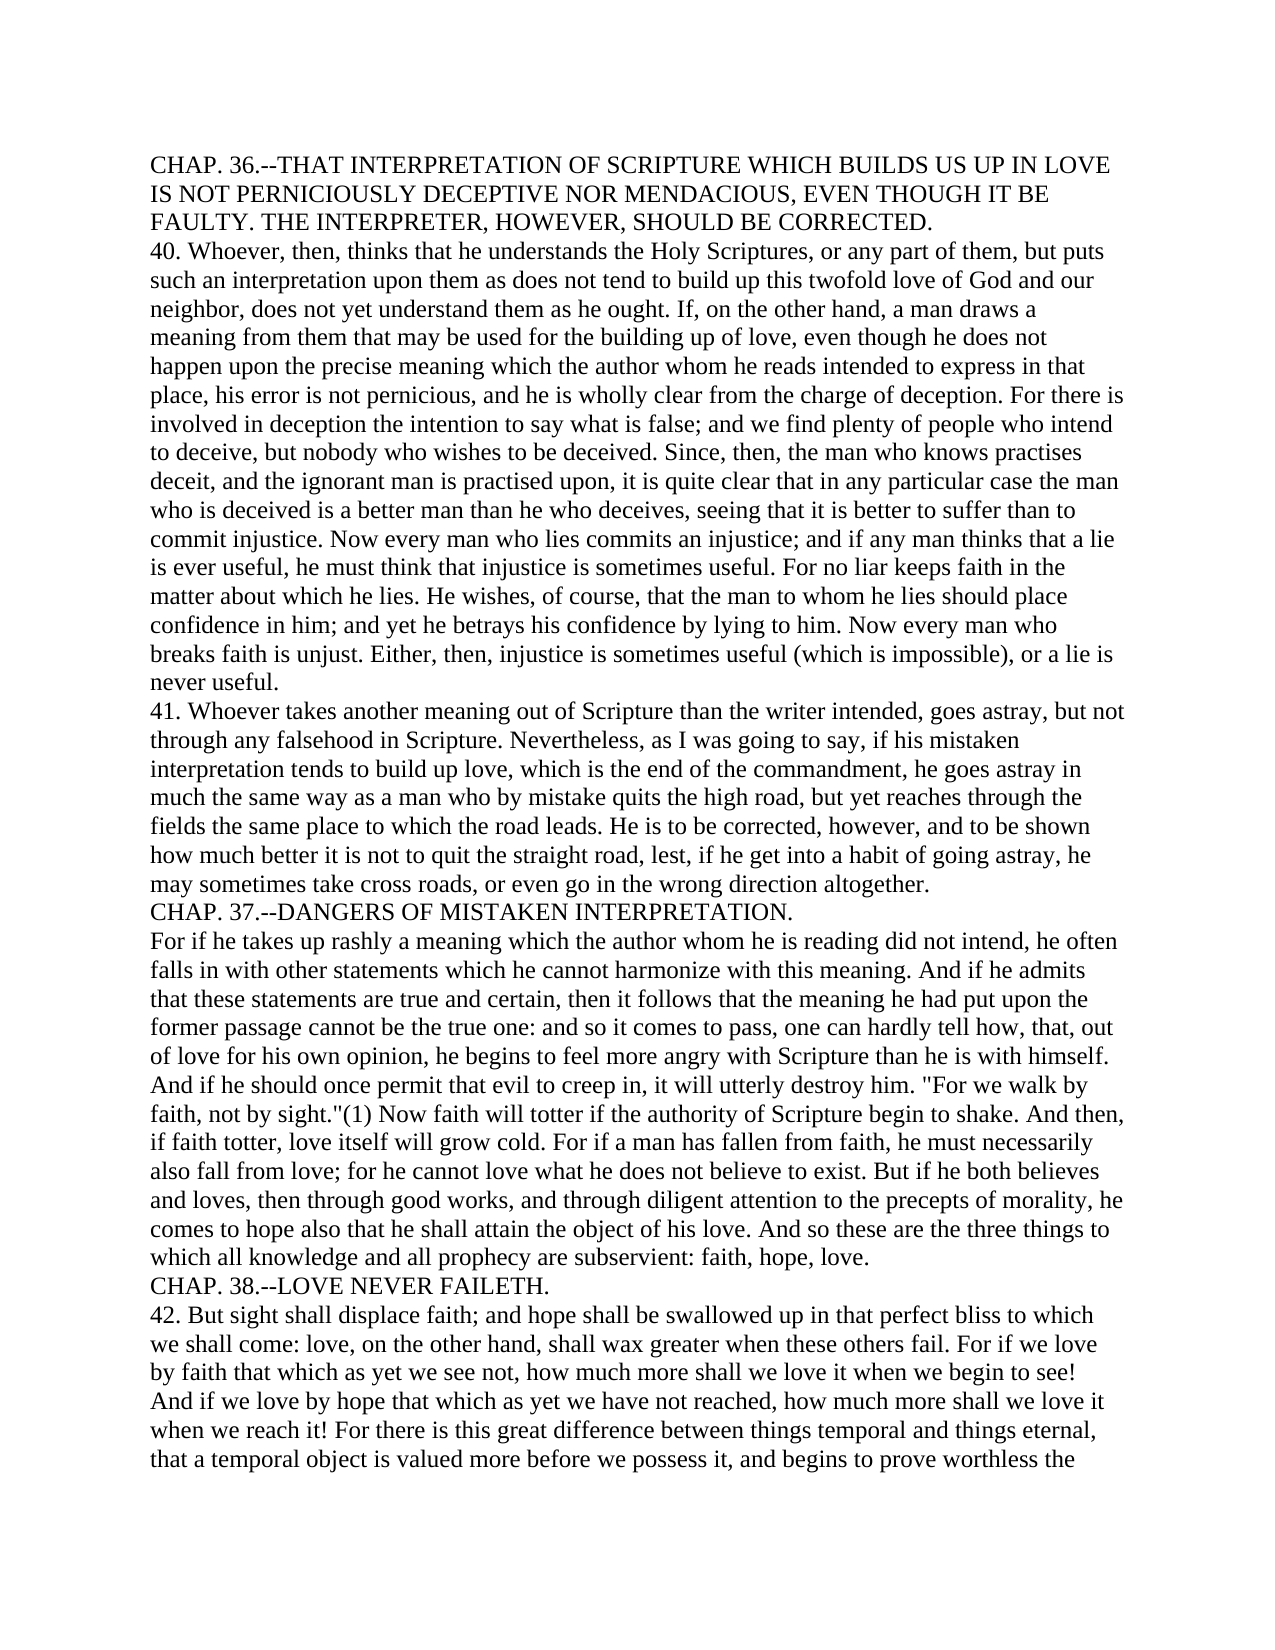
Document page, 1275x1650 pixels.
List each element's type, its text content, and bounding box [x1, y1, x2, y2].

text 41. Whoever takes another meaning out of Scripture than the writer intended, goes astray, but not through any falsehood in Scripture. Nevertheless, as I was going to say, if his mistaken interpretation tends to build up love, which is the end of the commandment, he goes astray in much the same way as a man who by mistake quits the high road, but yet reaches through the fields the same place to which the road leads. He is to be corrected, however, and to be shown how much better it is not to quit the straight road, lest, if he get into a habit of going astray, he may sometimes take cross roads, or even go in the wrong direction altogether. [150, 696, 1125, 897]
text 40. Whoever, then, thinks that he understands the Holy Scriptures, or any part of them, but puts such an interpretation upon them as does not tend to build up this twofold love of God and our neighbor, does not yet understand them as he ought. If, on the other hand, a man draws a meaning from them that may be used for the building up of love, even though he does not happen upon the precise meaning which the author whom he reads intended to express in that place, his error is not pernicious, and he is wholly clear from the charge of deception. For there is involved in deception the intention to say what is false; and we find plenty of people who intend to deceive, but nobody who wishes to be deceived. Since, then, the man who knows practises deceit, and the ignorant man is practised upon, it is quite clear that in any particular case the man who is deceived is a better man than he who deceives, seeing that it is better to suffer than to commit injustice. Now every man who lies commits an injustice; and if any man thinks that a lie is ever useful, he must think that injustice is sometimes useful. For no liar keeps faith in the matter about which he lies. He wishes, of course, that the man to whom he lies should place confidence in him; and yet he betrays his confidence by lying to him. Now every man who breaks faith is unjust. Either, then, injustice is sometimes useful (which is impossible), or a lie is never useful. [150, 236, 1125, 696]
text For if he takes up rashly a meaning which the author whom he is reading did not intend, he often falls in with other statements which he cannot harmonize with this meaning. And if he admits that these statements are true and certain, then it follows that the meaning he had put upon the former passage cannot be the true one: and so it comes to pass, one can hardly tell how, that, out of love for his own opinion, he begins to feel more angry with Scripture than he is with himself. And if he should once permit that evil to creep in, it will utterly destroy him. "For we walk by faith, not by sight."(1) Now faith will totter if the authority of Scripture begin to shake. And then, if faith totter, love itself will grow cold. For if a man has fallen from faith, he must necessarily also fall from love; for he cannot love what he does not believe to exist. But if he both believes and loves, then through good works, and through diligent attention to the precepts of morality, he comes to hope also that he shall attain the object of his love. And so these are the three things to which all knowledge and all prophecy are subservient: faith, hope, love. [150, 926, 1125, 1271]
text CHAP. 36.--THAT INTERPRETATION OF SCRIPTURE WHICH BUILDS US UP IN LOVE IS NOT PERNICIOUSLY DECEPTIVE NOR MENDACIOUS, EVEN THOUGH IT BE FAULTY. THE INTERPRETER, HOWEVER, SHOULD BE CORRECTED. [150, 150, 1125, 236]
text CHAP. 37.--DANGERS OF MISTAKEN INTERPRETATION. [150, 897, 1125, 926]
text CHAP. 38.--LOVE NEVER FAILETH. [150, 1271, 1125, 1300]
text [150, 1300, 1125, 1472]
